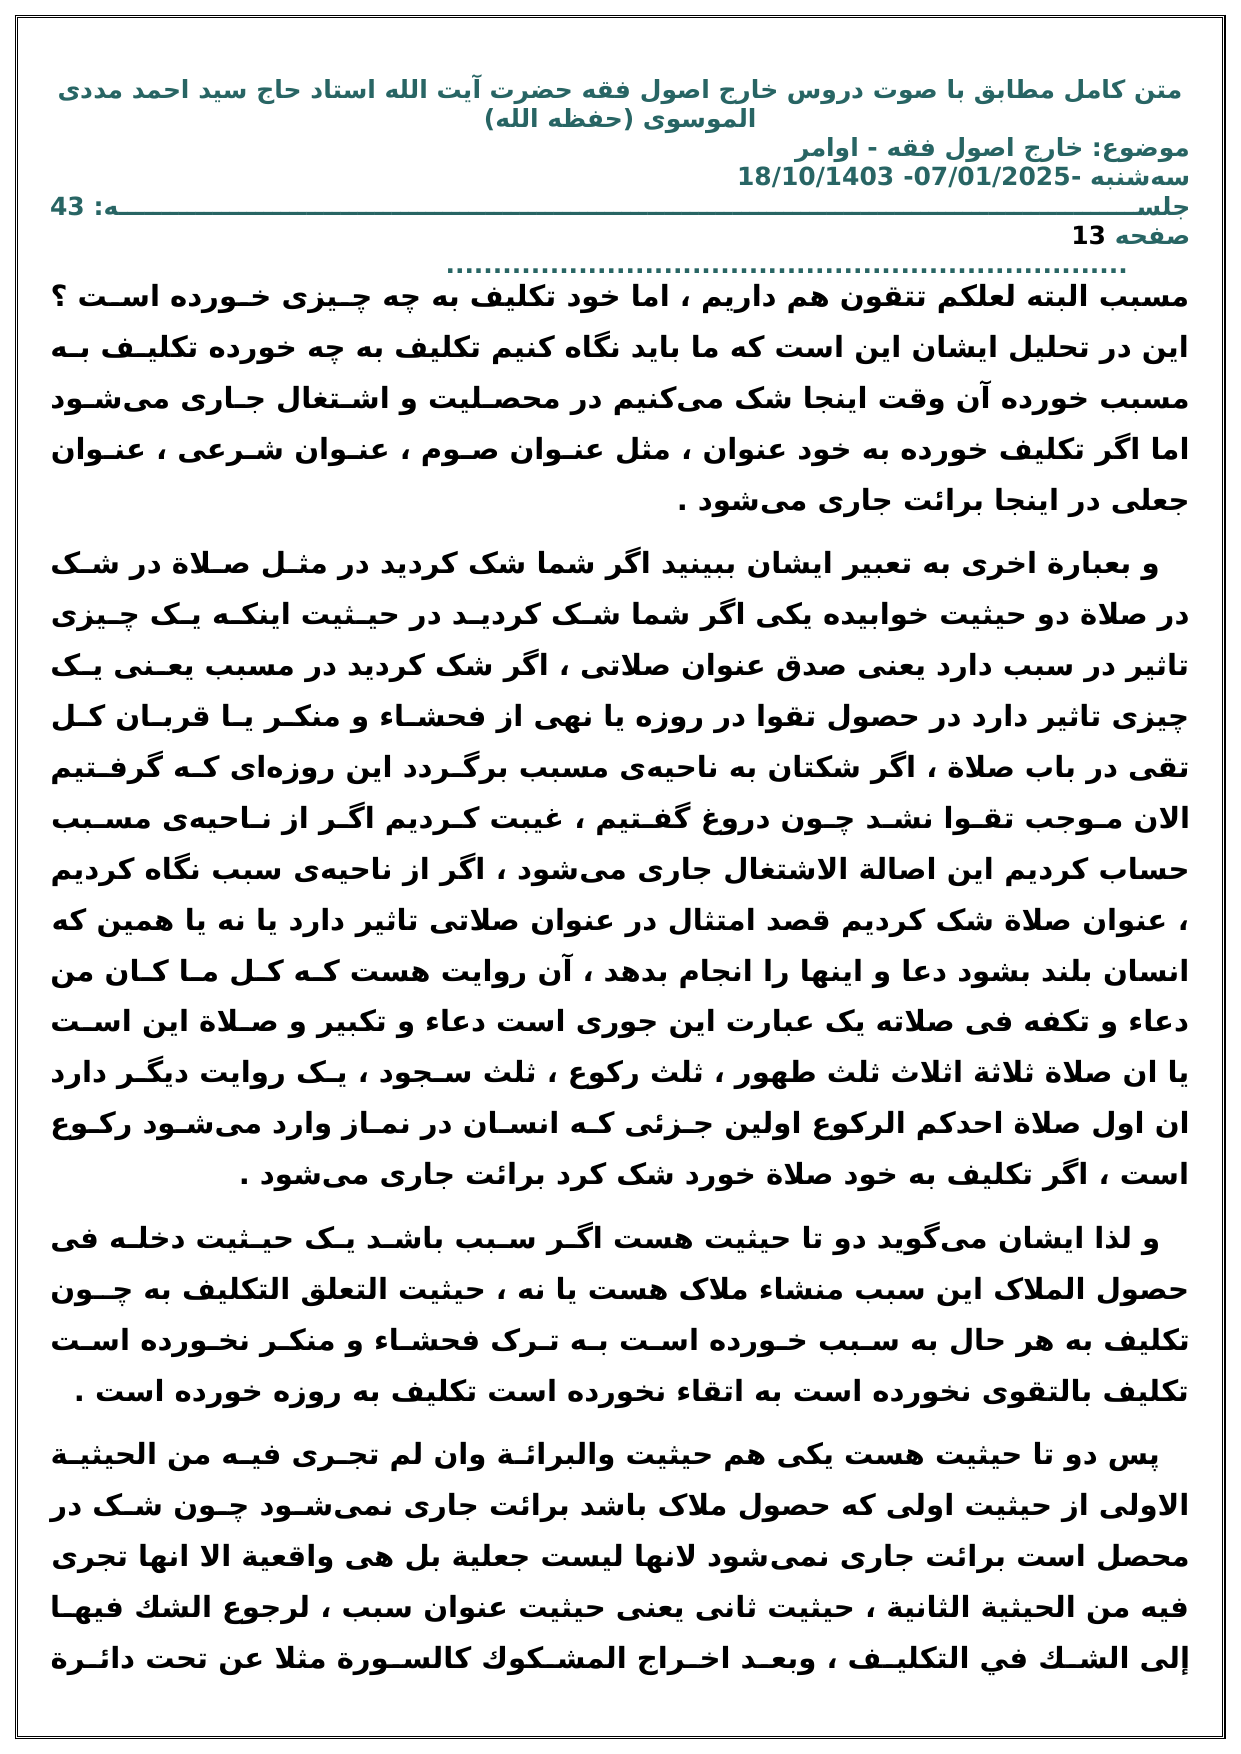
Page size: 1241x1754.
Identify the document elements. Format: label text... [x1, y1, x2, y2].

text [50, 279, 1190, 517]
text و لذا ایشان می‌گوید دو تا حیثیت هست اگر سبب باشد یک حیثیت دخله فی حصول الملاک این سبب منشاء ملاک هست یا نه ، حیثیت التعلق التکلیف به چون تکلیف به هر حال به سبب خورده است به ترک فحشاء و منکر نخورده است تکلیف بالتقوی نخورده است به اتقاء نخورده است تکلیف به روزه خورده است . [50, 1221, 1190, 1408]
text و بعبارة اخری به تعبیر ایشان ببینید اگر شما شک کردید در مثل صلاة در شک در صلاة دو حیثیت خوابیده یکی اگر شما شک کردید در حیثیت اینکه یک چیزی تاثیر در سبب دارد یعنی صدق عنوان صلاتی ، اگر شک کردید در مسبب یعنی یک چیزی تاثیر دارد در حصول تقوا در روزه یا نهی از فحشاء و منکر یا قربان کل تقی در باب صلاة ، اگر شکتان به ناحیه‌ی مسبب برگردد این روزه‌ای که گرفتیم الان موجب تقوا نشد چون دروغ گفتیم ، غیبت کردیم اگر از ناحیه‌ی مسبب حساب کردیم این اصالة الاشتغال جاری می‌شود ، اگر از ناحیه‌ی سبب نگاه کردیم ، عنوان صلاة شک کردیم قصد امتثال در عنوان صلاتی تاثیر دارد یا نه یا همین که انسان بلند بشود دعا و اینها را انجام بدهد ، آن روایت هست که کل ما کان من دعاء و تکفه فی صلاته یک عبارت این جوری است دعاء و تکبیر و صلاة این است یا ان صلاة ثلاثة اثلاث ثلث طهور ، ثلث رکوع ، ثلث سجود ، یک روایت دیگر دارد ان اول صلاة احدکم الرکوع اولین جزئی که انسان در نماز وارد می‌شود رکوع است ، اگر تکلیف به خود صلاة خورد شک کرد برائت جاری می‌شود . [50, 546, 1190, 1192]
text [50, 1437, 1190, 1675]
